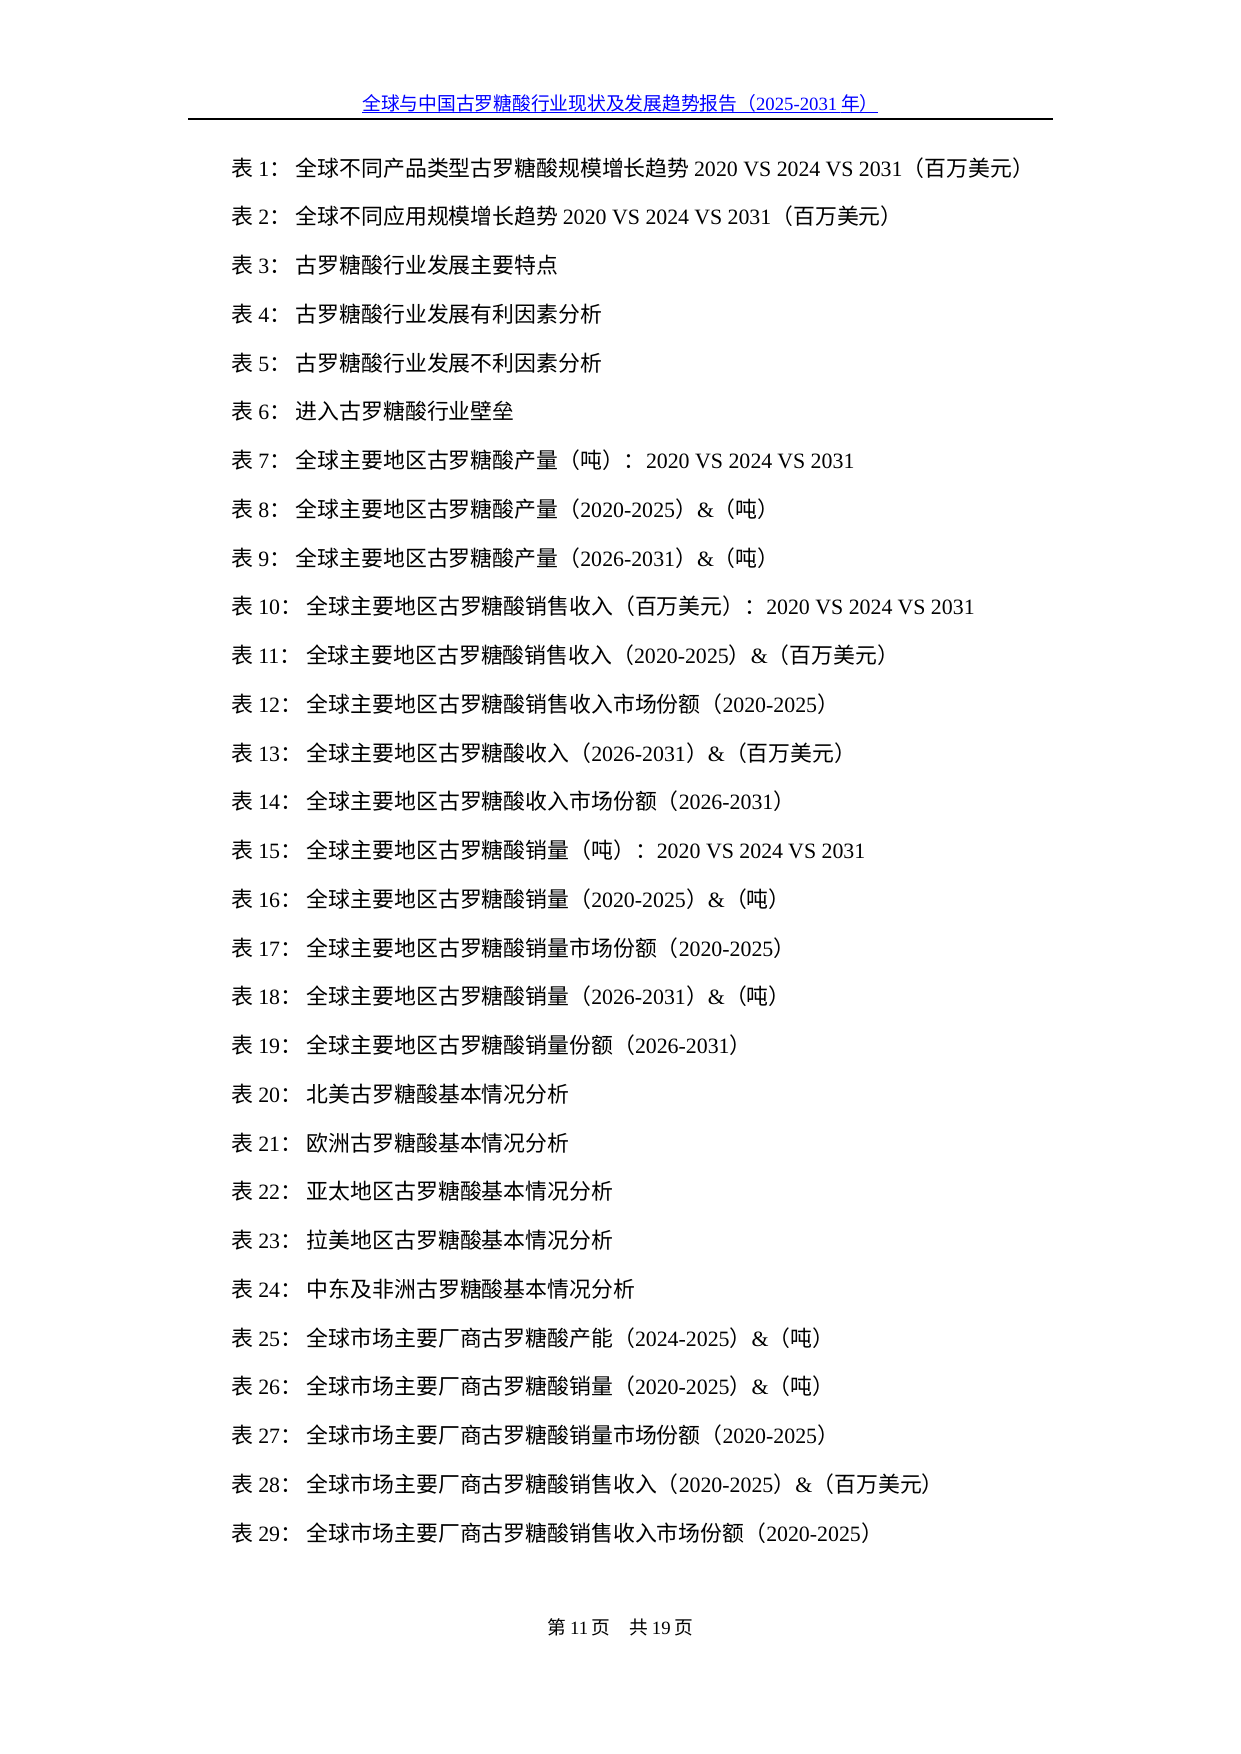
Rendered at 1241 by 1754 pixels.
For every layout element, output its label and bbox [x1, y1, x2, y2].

text [187, 150, 1053, 1548]
